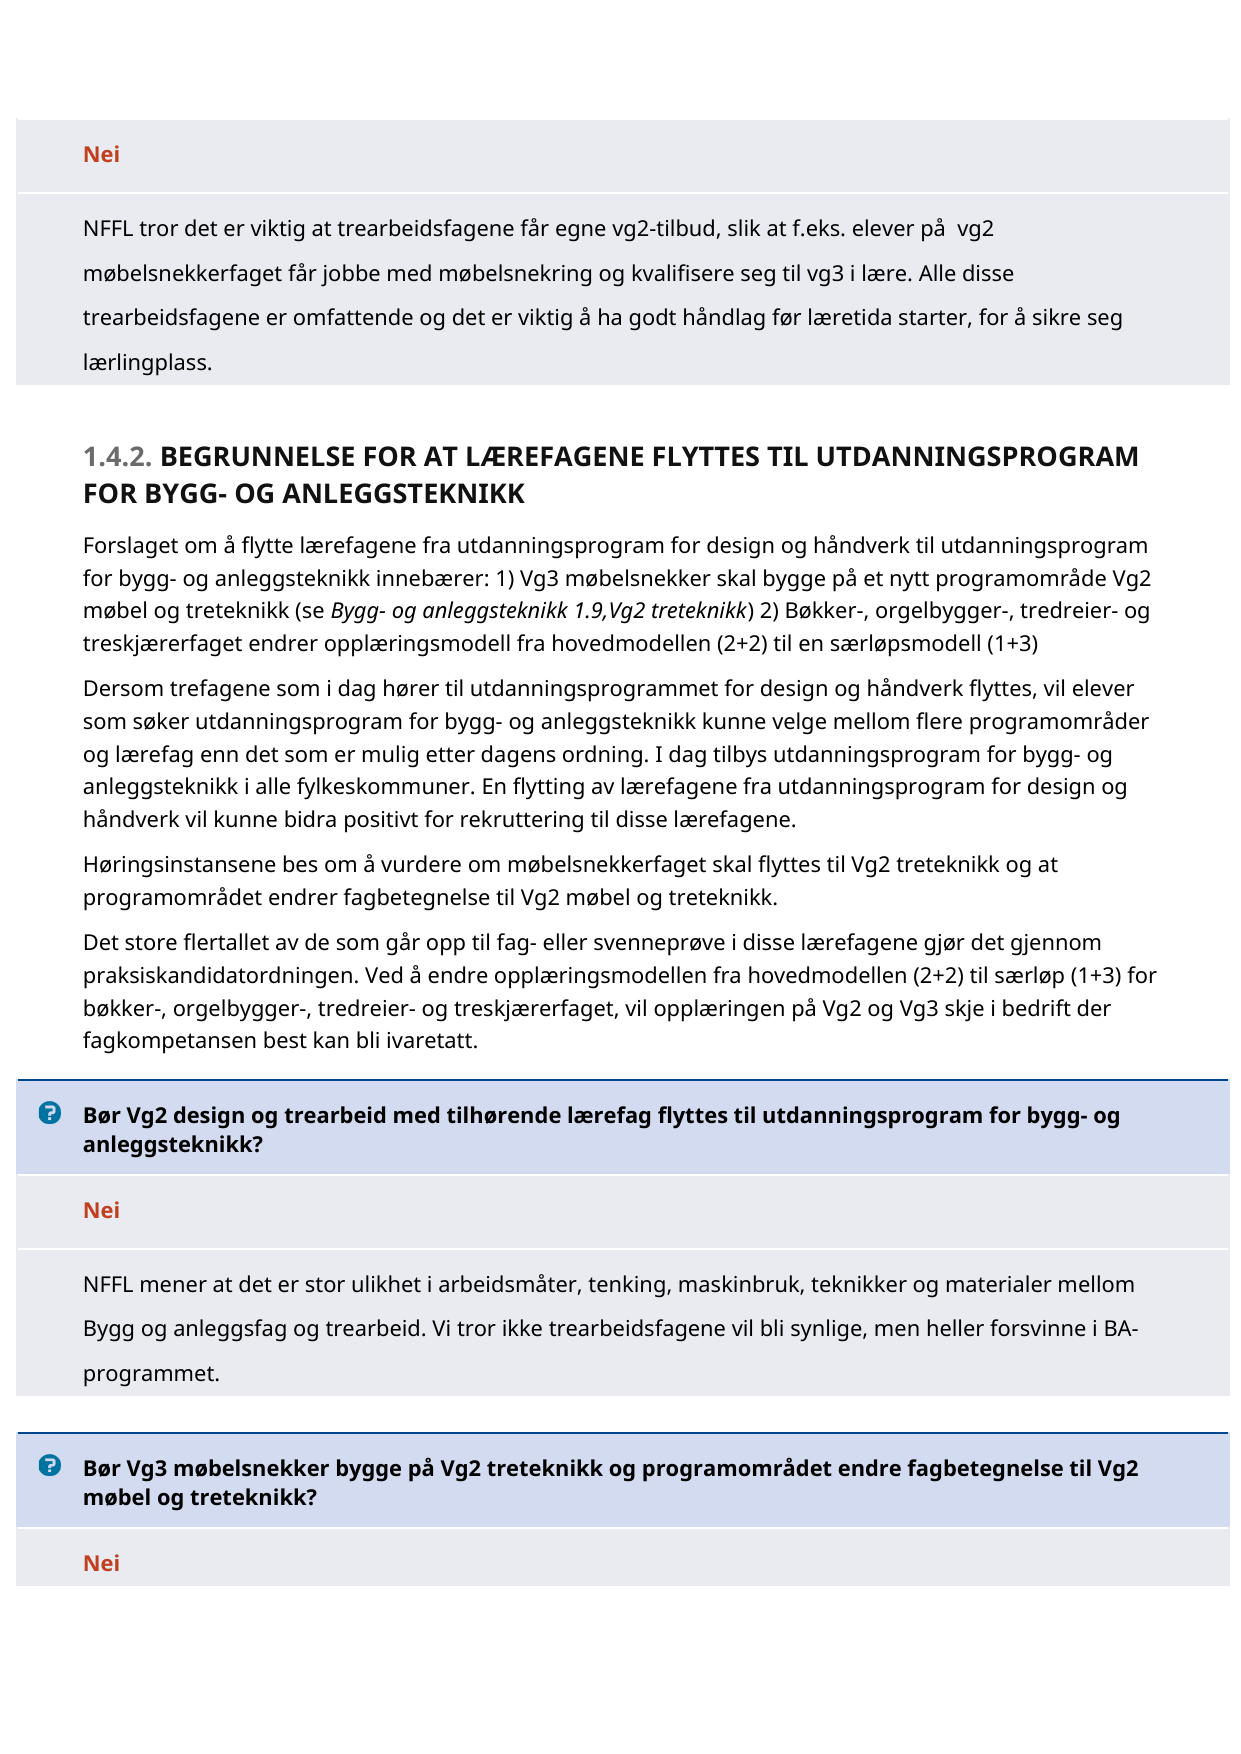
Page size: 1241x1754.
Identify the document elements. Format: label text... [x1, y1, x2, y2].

picture [46, 1106, 55, 1115]
text Nei [18, 1529, 1228, 1584]
text Bør Vg3 møbelsnekker bygge på Vg2 treteknikk og programområdet endre fagbetegnelse til Vg2 møbel og treteknikk? [18, 1434, 1228, 1525]
picture [46, 1459, 55, 1472]
text Nei [18, 120, 1228, 175]
text Høringsinstansene bes om å vurdere om møbelsnekkerfaget skal flyttes til Vg2 treteknikk og at programområdet endrer fagbetegnelse til Vg2 møbel og treteknikk. [83, 849, 1163, 912]
text Det store flertallet av de som går opp til fag- eller svenneprøve i disse lærefagene gjør det gjennom praksiskandidatordningen. Ved å endre opplæringsmodellen fra hovedmodellen (2+2) til særløp (1+3) for bøkker-, orgelbygger-, tredreier- og treskjærerfaget, vil opplæringen på Vg2 og Vg3 skje i bedrift der fagkompetansen best kan bli ivaretatt. [83, 927, 1163, 1055]
text Forslaget om å flytte lærefagene fra utdanningsprogram for design og håndverk til utdanningsprogram for bygg- og anleggsteknikk innebærer: 1) Vg3 møbelsnekker skal bygge på et nytt programområde Vg2 møbel og treteknikk (se Bygg- og anleggsteknikk 1.9,Vg2 treteknikk) 2) Bøkker-, orgelbygger-, tredreier- og treskjærerfaget endrer opplæringsmodell fra hovedmodellen (2+2) til en særløpsmodell (1+3) [83, 530, 1163, 658]
text Bør Vg2 design og trearbeid med tilhørende lærefag flyttes til utdanningsprogram for bygg- og anleggsteknikk? [18, 1081, 1228, 1172]
text Dersom trefagene som i dag hører til utdanningsprogrammet for design og håndverk flyttes, vil elever som søker utdanningsprogram for bygg- og anleggsteknikk kunne velge mellom flere programområder og lærefag enn det som er mulig etter dagens ordning. I dag tilbys utdanningsprogram for bygg- og anleggsteknikk i alle fylkeskommuner. En flytting av lærefagene fra utdanningsprogram for design og håndverk vil kunne bidra positivt for rekruttering til disse lærefagene. [83, 673, 1163, 834]
subtitle 1.4.2. Begrunnelse for at lærefagene flyttes til utdanningsprogram for bygg- og anleggsteknikk [83, 437, 1163, 511]
text Nei [18, 1176, 1228, 1231]
text NFFL mener at det er stor ulikhet i arbeidsmåter, tenking, maskinbruk, teknikker og materialer mellom Bygg og anleggsfag og trearbeid. Vi tror ikke trearbeidsfagene vil bli synlige, men heller forsvinne i BA- programmet. [18, 1250, 1228, 1394]
text NFFL tror det er viktig at trearbeidsfagene får egne vg2-tilbud, slik at f.eks. elever på vg2 møbelsnekkerfaget får jobbe med møbelsnekring og kvalifisere seg til vg3 i lære. Alle disse trearbeidsfagene er omfattende og det er viktig å ha godt håndlag før læretida starter, for å sikre seg lærlingplass. [18, 194, 1228, 383]
